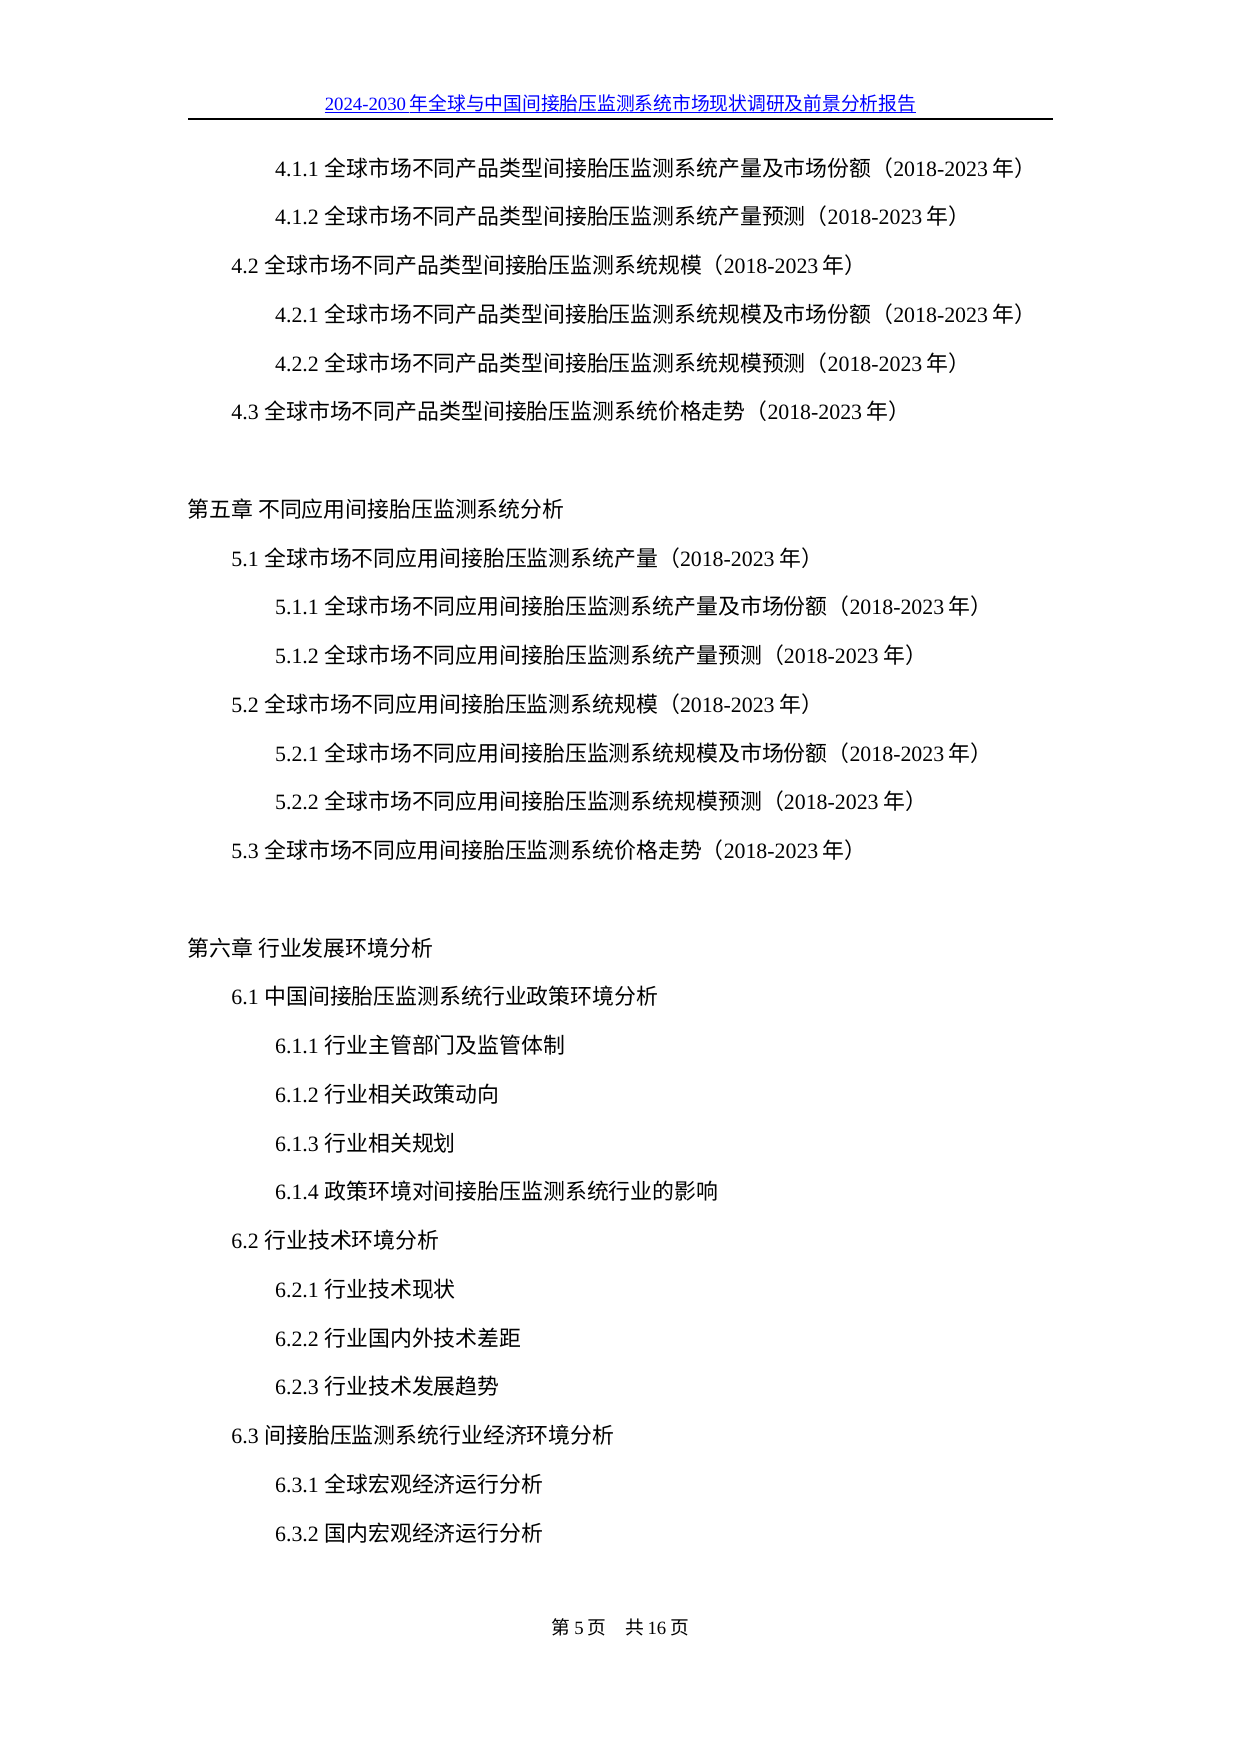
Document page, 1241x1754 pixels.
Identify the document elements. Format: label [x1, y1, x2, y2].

text [187, 150, 1053, 1548]
